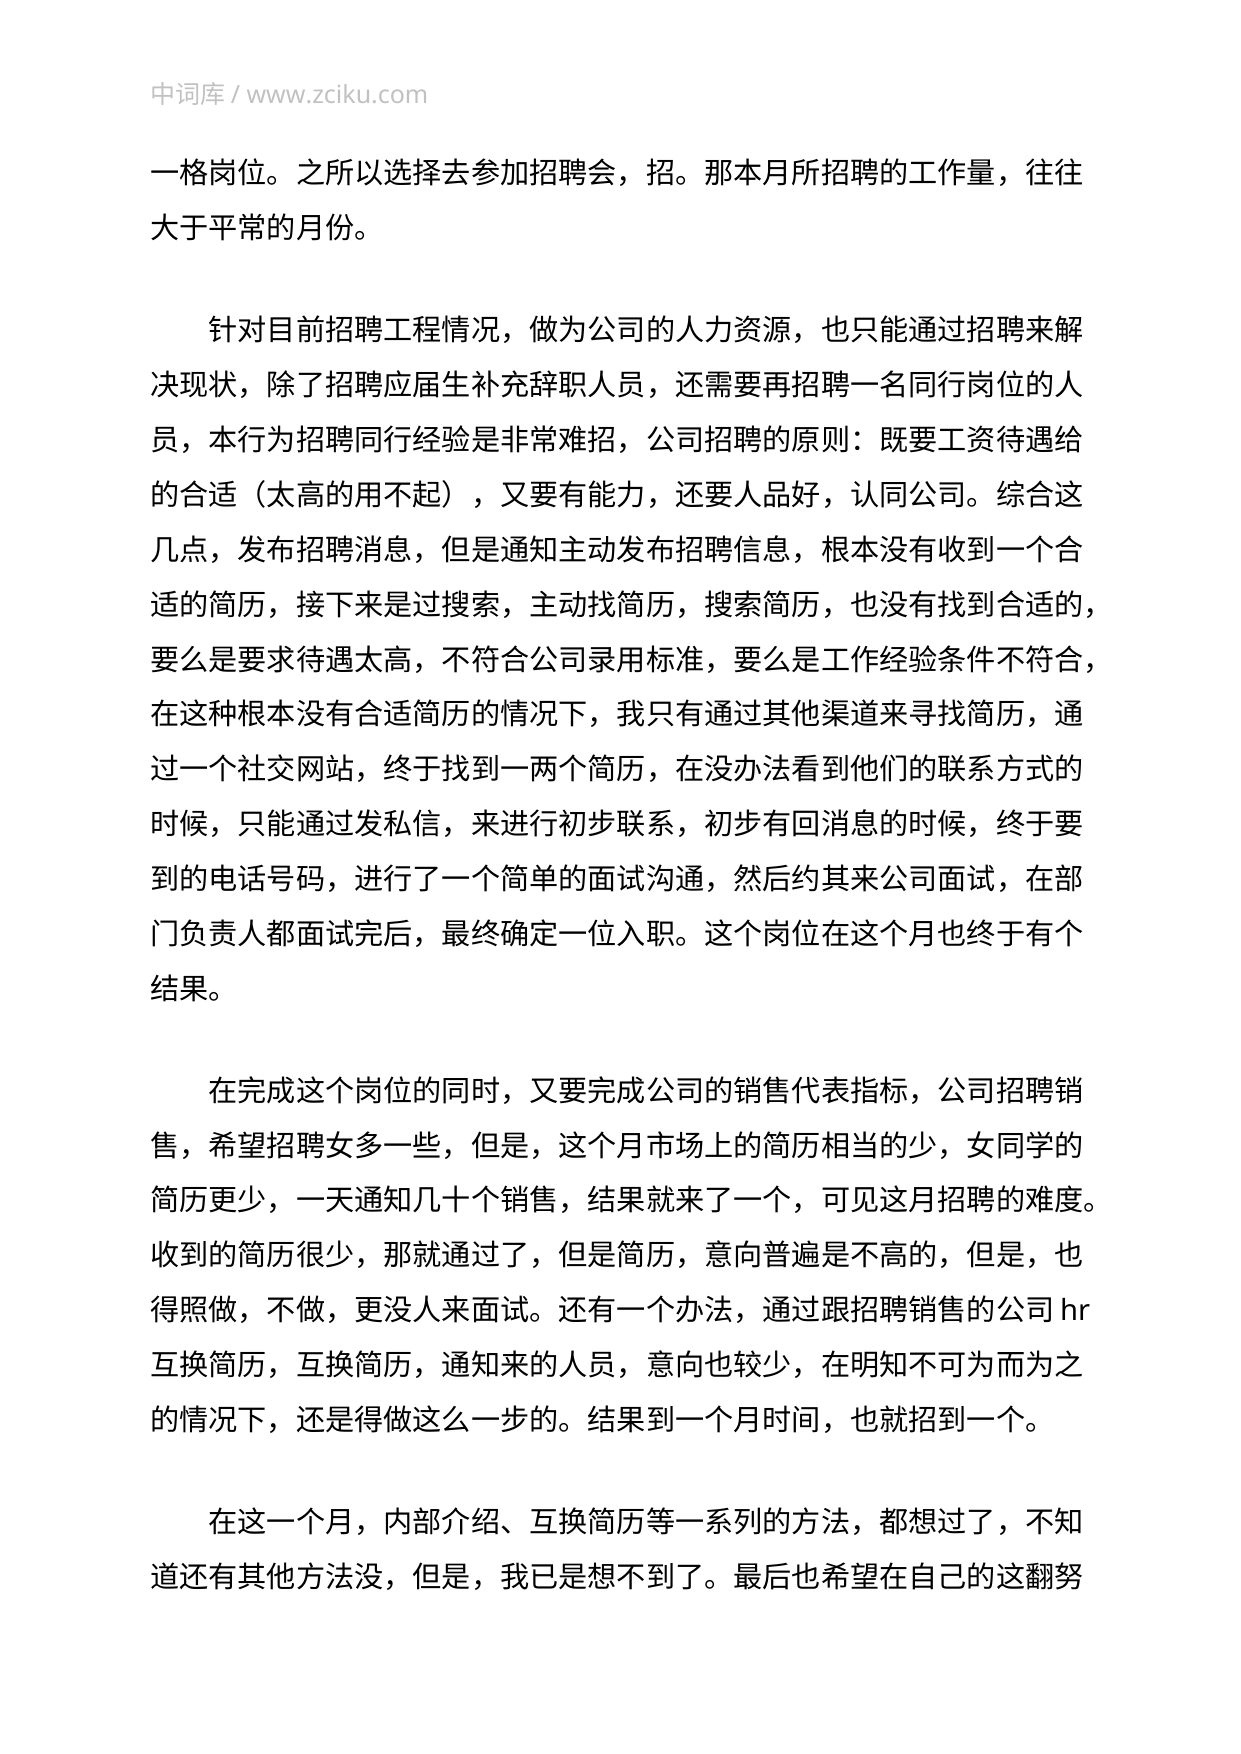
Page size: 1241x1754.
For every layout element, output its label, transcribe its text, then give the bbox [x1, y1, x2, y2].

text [150, 1498, 1090, 1596]
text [150, 150, 1090, 247]
text 在完成这个岗位的同时，又要完成公司的销售代表指标，公司招聘销售，希望招聘女多一些，但是，这个月市场上的简历相当的少，女同学的简历更少，一天通知几十个销售，结果就来了一个，可见这月招聘的难度。收到的简历很少，那就通过了，但是简历，意向普遍是不高的，但是，也得照做，不做，更没人来面试。还有一个办法，通过跟招聘销售的公司hr互换简历，互换简历，通知来的人员，意向也较少，在明知不可为而为之的情况下，还是得做这么一步的。结果到一个月时间，也就招到一个。 [150, 1067, 1090, 1439]
text 针对目前招聘工程情况，做为公司的人力资源，也只能通过招聘来解决现状，除了招聘应届生补充辞职人员，还需要再招聘一名同行岗位的人员，本行为招聘同行经验是非常难招，公司招聘的原则：既要工资待遇给的合适（太高的用不起），又要有能力，还要人品好，认同公司。综合这几点，发布招聘消息，但是通知主动发布招聘信息，根本没有收到一个合适的简历，接下来是过搜索，主动找简历，搜索简历，也没有找到合适的，要么是要求待遇太高，不符合公司录用标准，要么是工作经验条件不符合，在这种根本没有合适简历的情况下，我只有通过其他渠道来寻找简历，通过一个社交网站，终于找到一两个简历，在没办法看到他们的联系方式的时候，只能通过发私信，来进行初步联系，初步有回消息的时候，终于要到的电话号码，进行了一个简单的面试沟通，然后约其来公司面试，在部门负责人都面试完后，最终确定一位入职。这个岗位在这个月也终于有个结果。 [150, 307, 1090, 1008]
